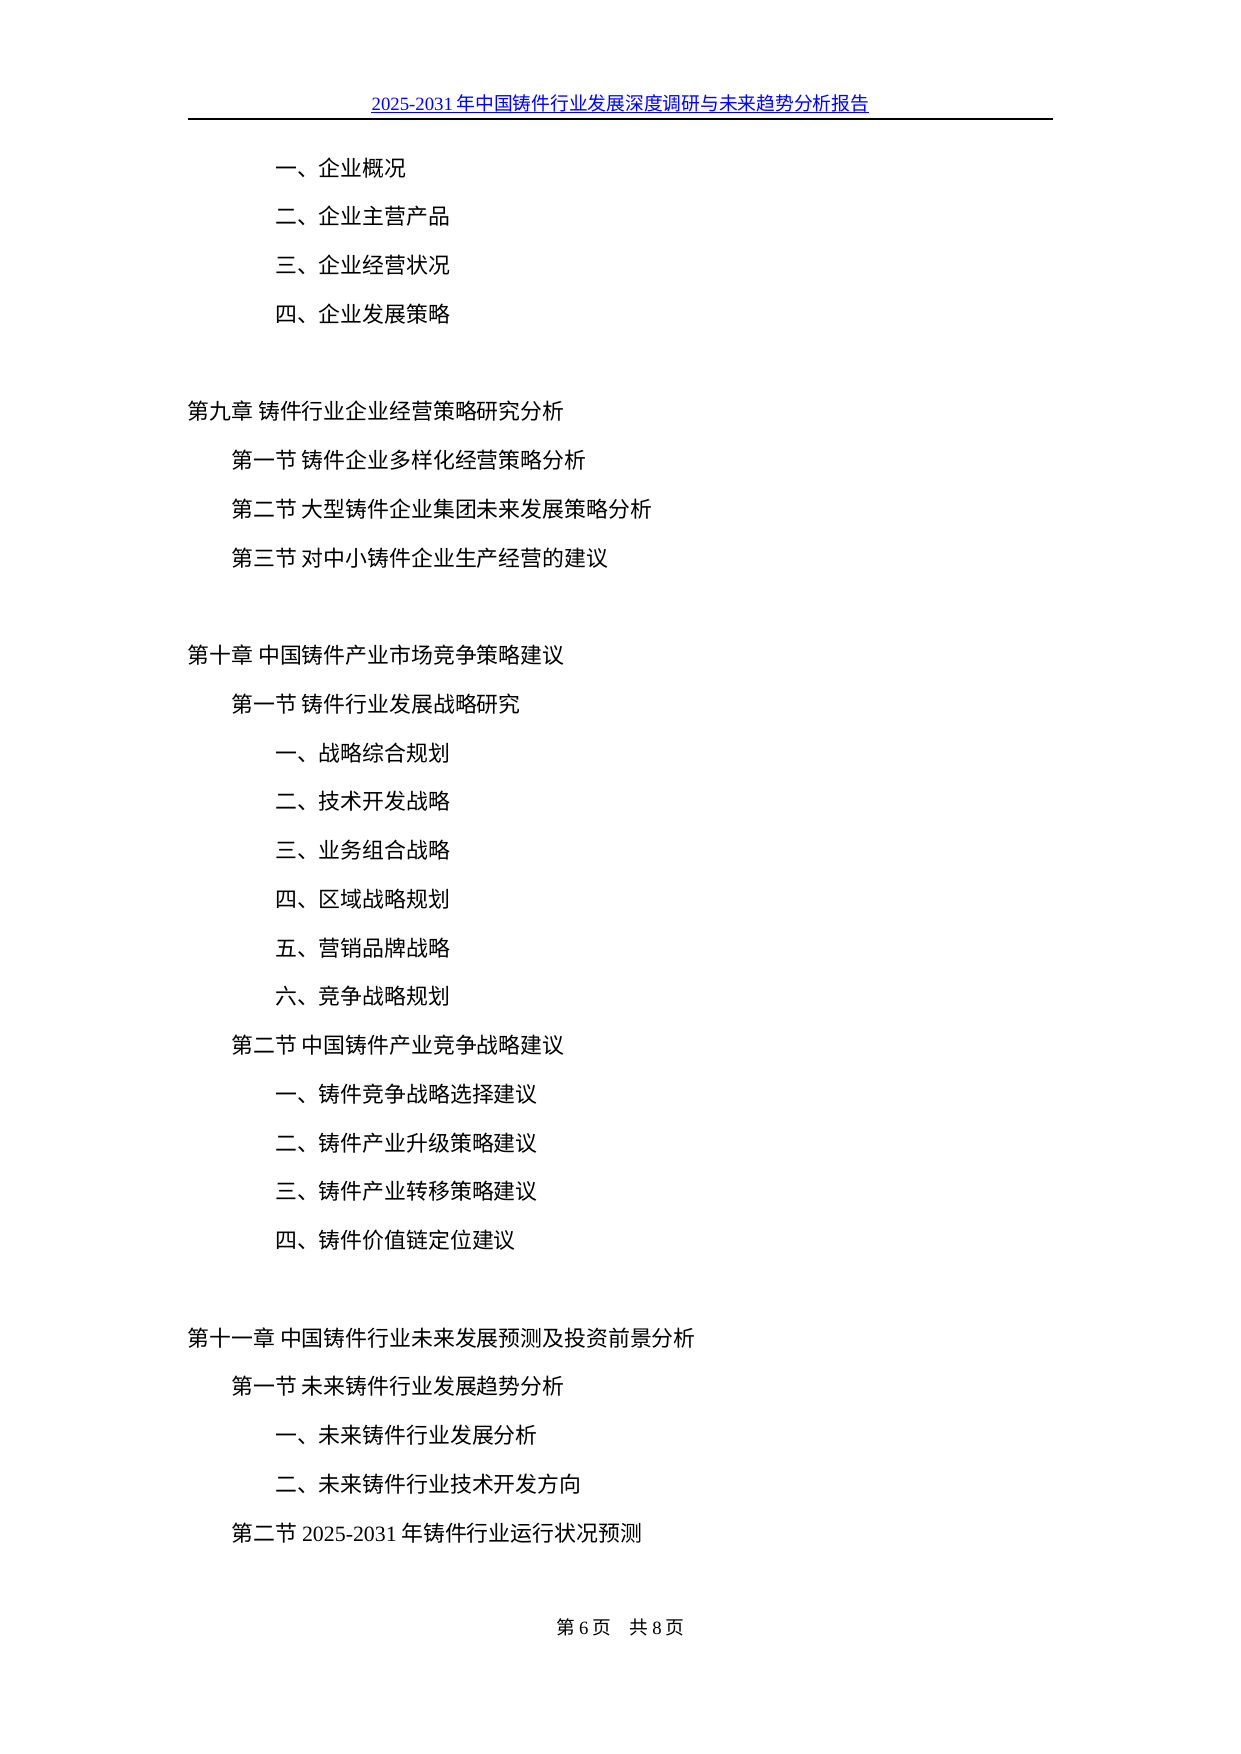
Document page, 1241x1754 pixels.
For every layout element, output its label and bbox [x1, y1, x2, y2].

text [187, 150, 1053, 1548]
